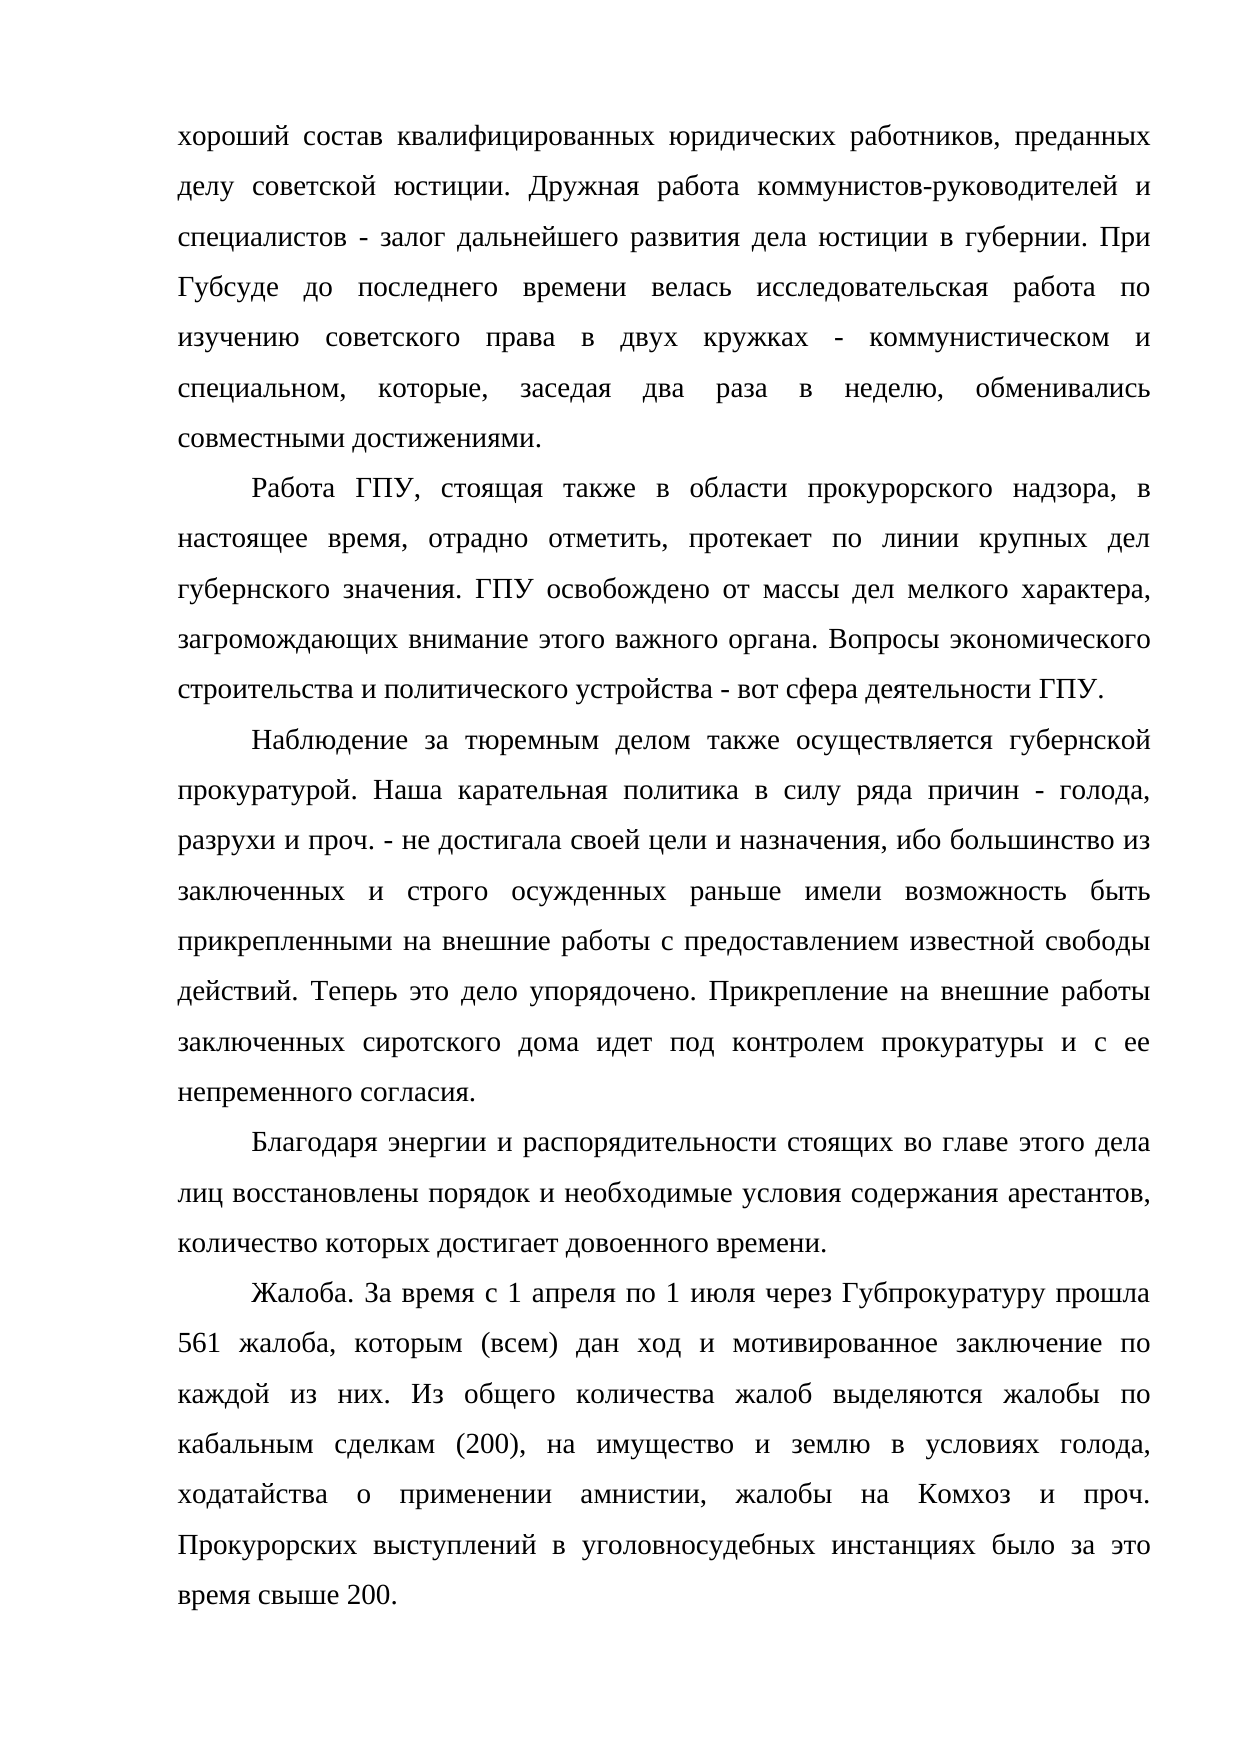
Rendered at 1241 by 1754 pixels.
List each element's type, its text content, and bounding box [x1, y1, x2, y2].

text Работа ГПУ, стоящая также в области прокурорского надзора, в настоящее время, отрадно отметить, протекает по линии крупных дел губернского значения. ГПУ освобождено от массы дел мелкого характера, загромождающих внимание этого важного органа. Вопросы экономического строительства и политического устройства - вот сфера деятельности ГПУ. [177, 470, 1152, 705]
text Наблюдение за тюремным делом также осуществляется губернской прокуратурой. Наша карательная политика в силу ряда причин - голода, разрухи и проч. - не достигала своей цели и назначения, ибо большинство из заключенных и строго осужденных раньше имели возможность быть прикрепленными на внешние работы с предоставлением известной свободы действий. Теперь это дело упорядочено. Прикрепление на внешние работы заключенных сиротского дома идет под контролем прокуратуры и с ее непременного согласия. [177, 722, 1152, 1108]
text Благодаря энергии и распорядительности стоящих во главе этого дела лиц восстановлены порядок и необходимые условия содержания арестантов, количество которых достигает довоенного времени. [177, 1124, 1152, 1258]
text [177, 118, 1152, 453]
text Жалоба. За время с 1 апреля по 1 июля через Губпрокуратуру прошла 561 жалоба, которым (всем) дан ход и мотивированное заключение по каждой из них. Из общего количества жалоб выделяются жалобы по кабальным сделкам (200), на имущество и землю в условиях голода, ходатайства о применении амнистии, жалобы на Комхоз и проч. Прокурорских выступлений в уголовносудебных инстанциях было за это время свыше 200. [177, 1275, 1152, 1611]
